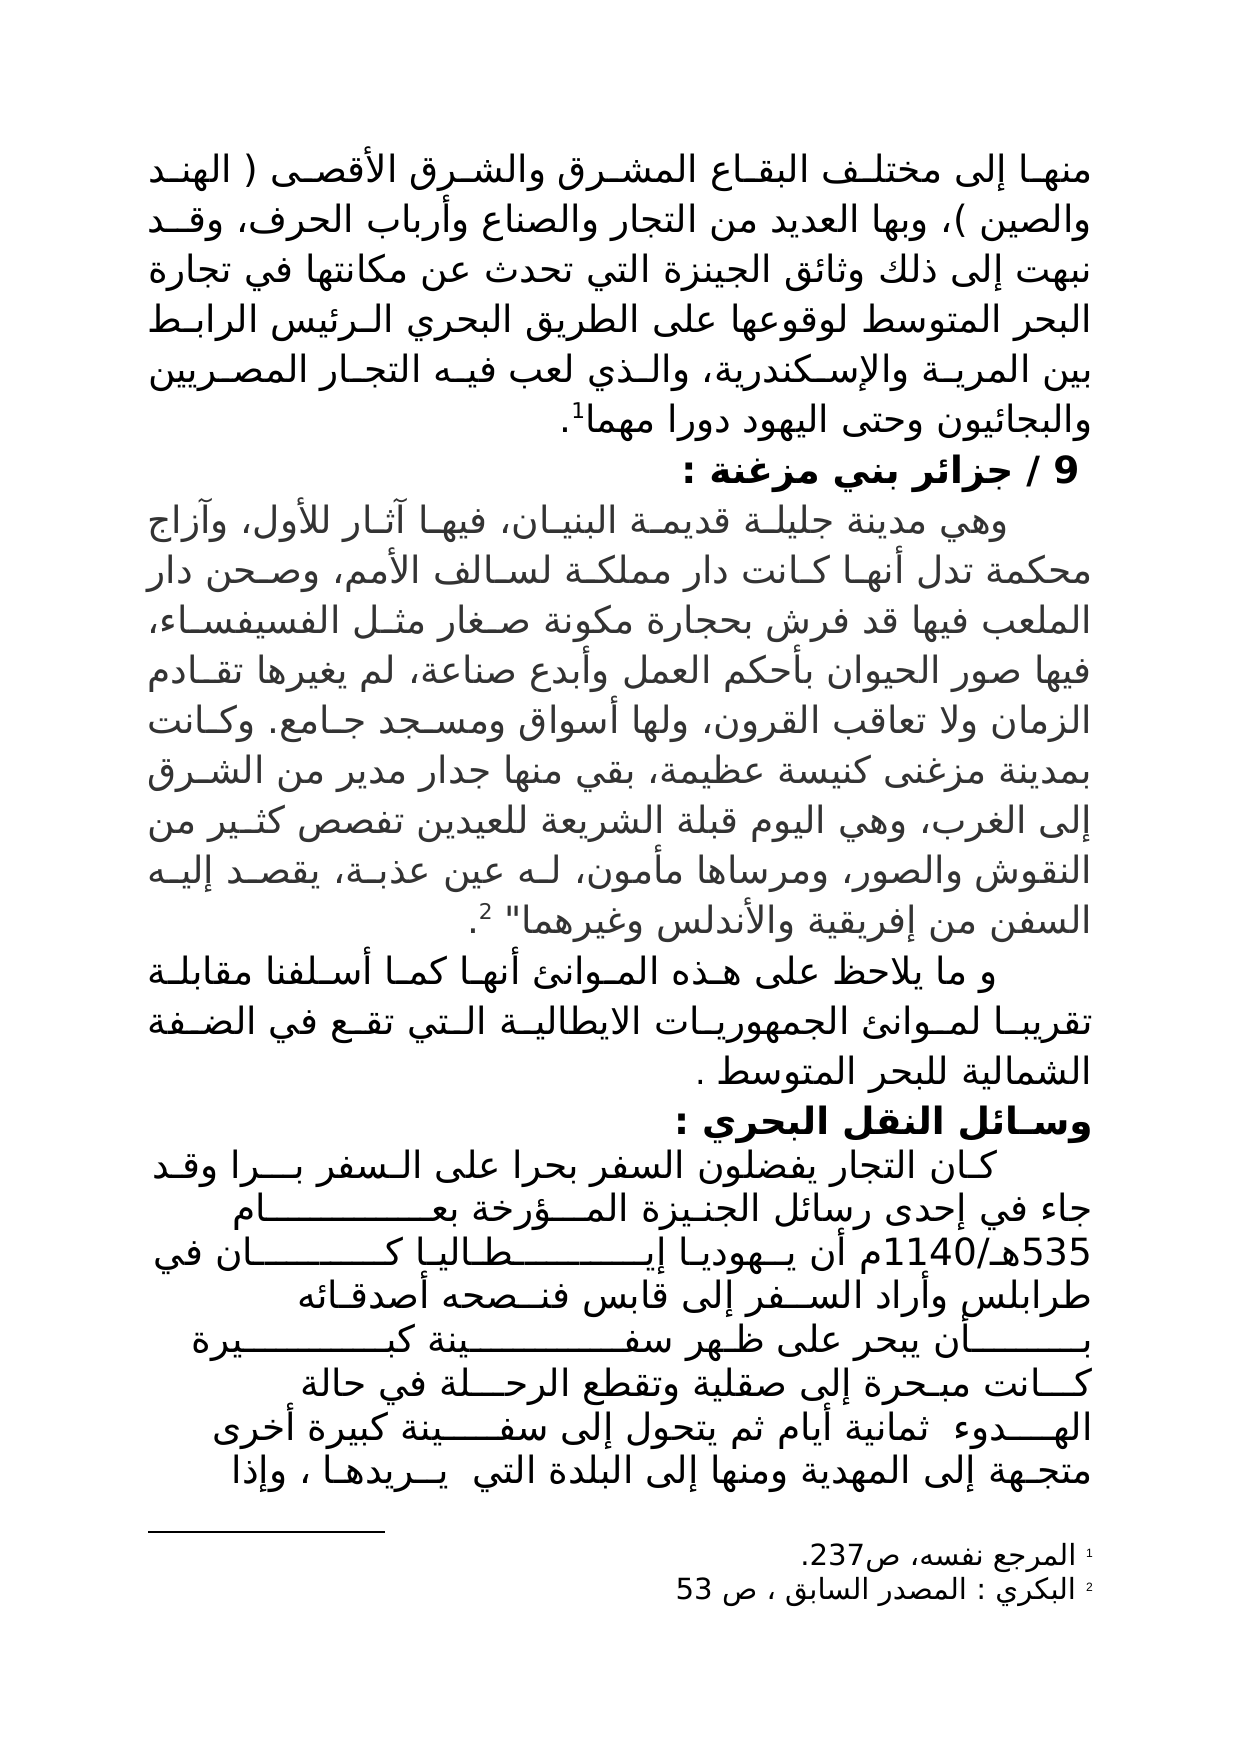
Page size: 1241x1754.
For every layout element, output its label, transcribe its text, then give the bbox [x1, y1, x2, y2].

text و ما يلاحظ على هذه الموانئ أنها كما أسلفنا مقابلة تقريبا لموانئ الجمهوريات الايطالية التي تقع في الضفة الشمالية للبحر المتوسط . [148, 949, 1093, 1093]
text وهي مدينة جليلة قديمة البنيان، فيها آثار للأول، وآزاج محكمة تدل أنها كانت دار مملكة لسالف الأمم، وصحن دار الملعب فيها قد فرش بحجارة مكونة صغار مثل الفسيفساء، فيها صور الحيوان بأحكم العمل وأبدع صناعة، لم يغيرها تقادم الزمان ولا تعاقب القرون، ولها أسواق ومسجد جامع. وكانت بمدينة مزغنى كنيسة عظيمة، بقي منها جدار مدير من الشرق إلى الغرب، وهي اليوم قبلة الشريعة للعيدين تفصص كثير من النقوش والصور، ومرساها مأمون، له عين عذبة، يقصد إليه السفن من إفريقية والأندلس وغيرهما" . [148, 893, 1093, 943]
text 9 / جزائر بني مزغنة : [148, 448, 1093, 492]
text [148, 1143, 1093, 1492]
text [148, 148, 1093, 442]
text وسـائل النقل البحري : [148, 1099, 1093, 1143]
